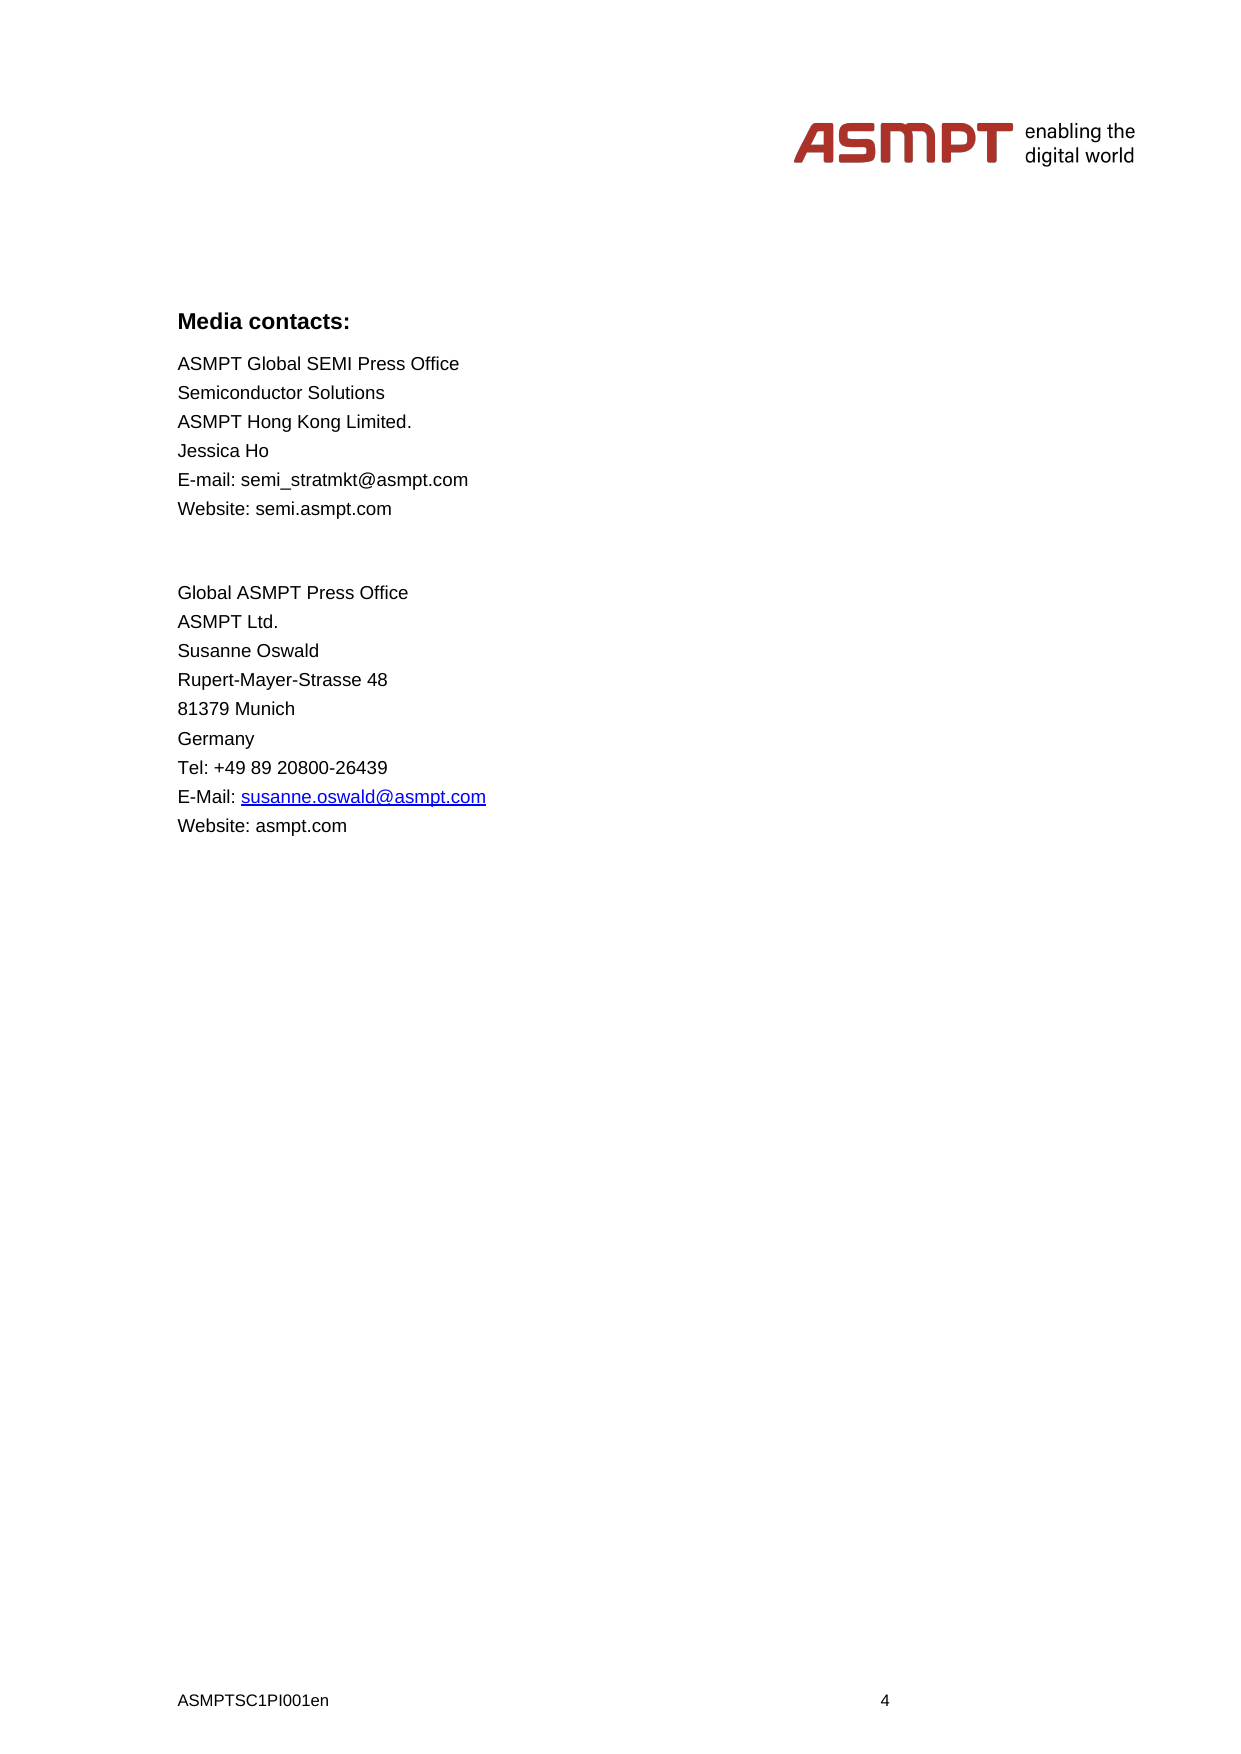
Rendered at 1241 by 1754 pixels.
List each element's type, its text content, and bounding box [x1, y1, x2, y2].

picture [754, 83, 1174, 202]
text Media contacts: [177, 308, 886, 334]
text ASMPT Global SEMI Press Office Semiconductor Solutions ASMPT Hong Kong Limited. Jessica Ho E-mail: semi_stratmkt@asmpt.com Website: semi.asmpt.com [177, 347, 886, 522]
text Global ASMPT Press Office ASMPT Ltd. Susanne Oswald Rupert-Mayer-Strasse 48 81379 Munich Germany Tel: +49 89 20800-26439 E-Mail: susanne.oswald@asmpt.com Website: asmpt.com [177, 576, 886, 838]
